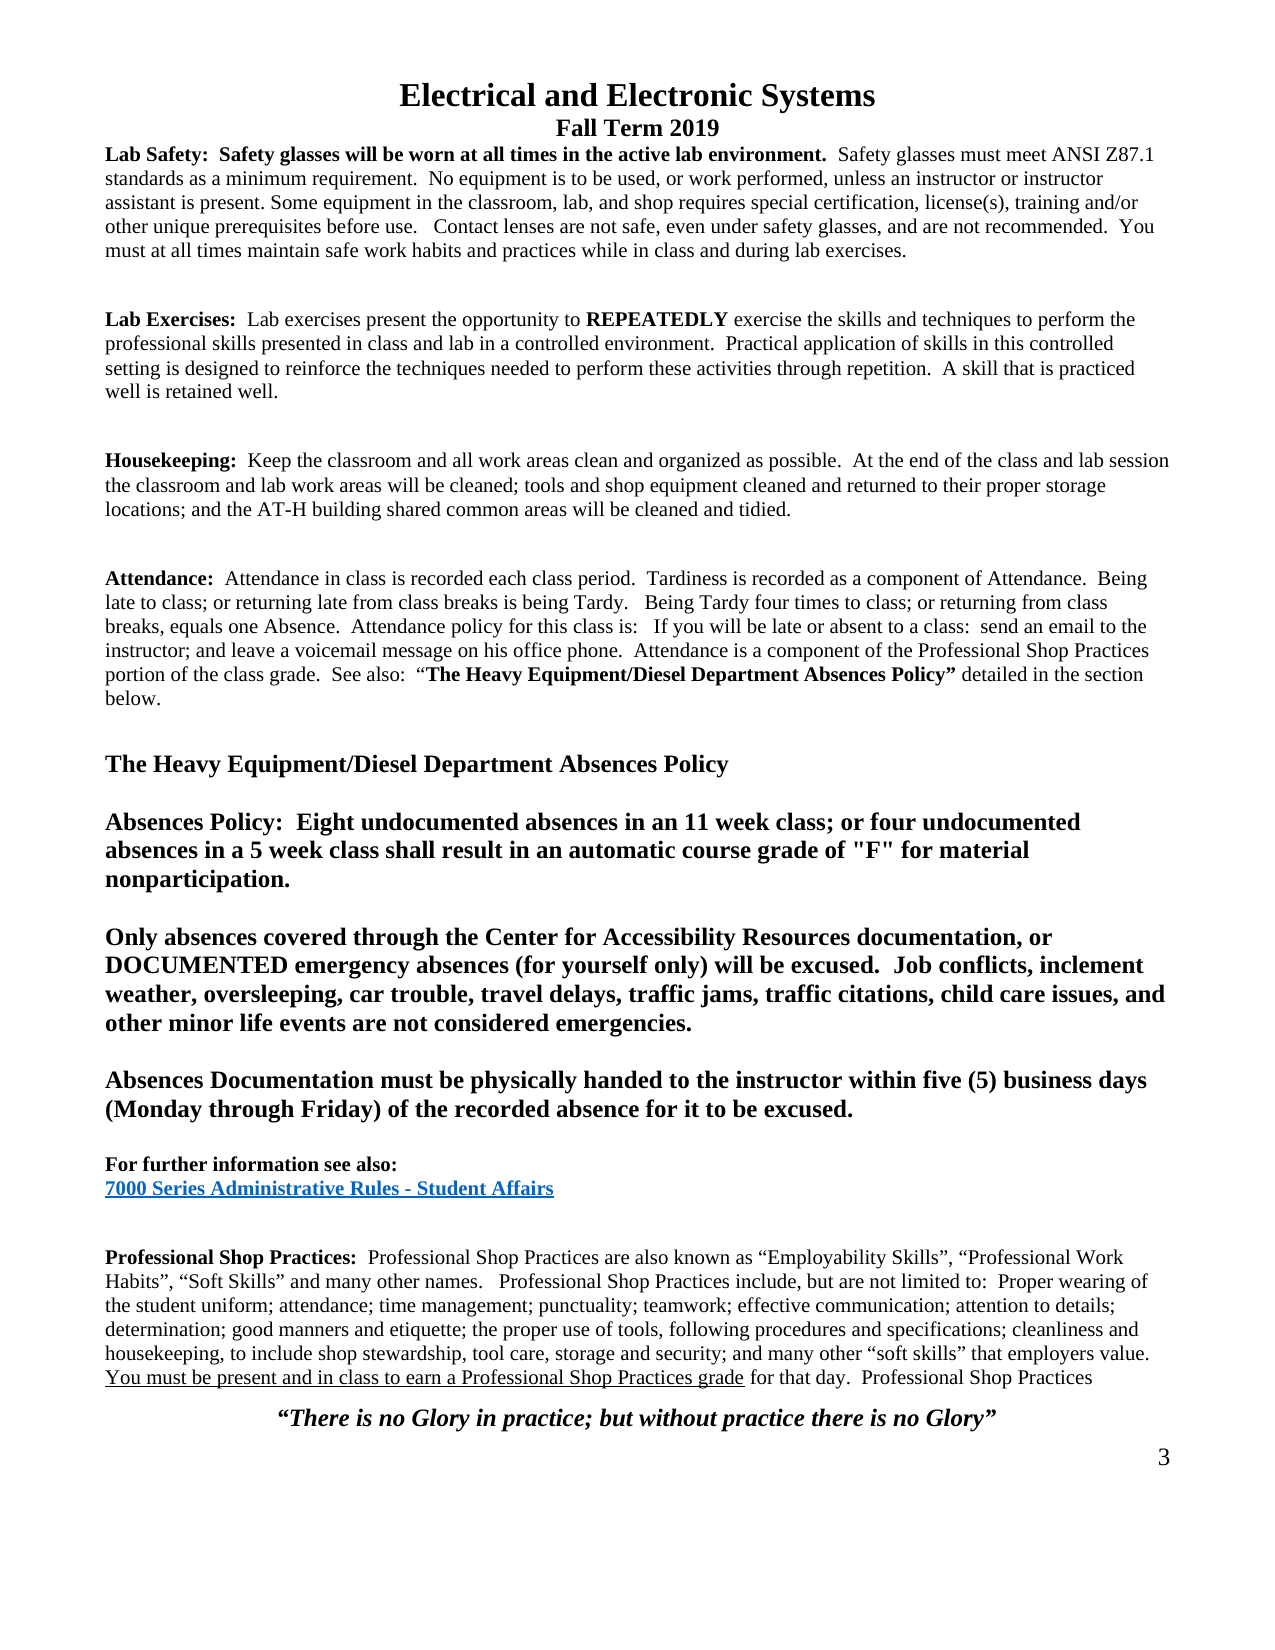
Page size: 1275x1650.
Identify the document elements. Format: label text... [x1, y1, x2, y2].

text Lab Safety: Safety glasses will be worn at all times in the active lab environment. Safety glasses must meet ANSI Z87.1 standards as a minimum requirement. No equipment is to be used, or work performed, unless an instructor or instructor assistant is present. Some equipment in the classroom, lab, and shop requires special certification, license(s), training and/or other unique prerequisites before use. Contact lenses are not safe, even under safety glasses, and are not recommended. You must at all times maintain safe work habits and practices while in class and during lab exercises. [105, 142, 1170, 262]
text Absences Documentation must be physically handed to the instructor within five (5) business days (Monday through Friday) of the recorded absence for it to be excused. [105, 1065, 1170, 1123]
text Attendance: Attendance in class is recorded each class period. Tardiness is recorded as a component of Attendance. Being late to class; or returning late from class breaks is being Tardy. Being Tardy four times to class; or returning from class breaks, equals one Absence. Attendance policy for this class is: If you will be late or absent to a class: send an email to the instructor; and leave a voicemail message on his office phone. Attendance is a component of the Professional Shop Practices portion of the class grade. See also: “The Heavy Equipment/Diesel Department Absences Policy” detailed in the section below. [105, 566, 1170, 710]
text 7000 Series Administrative Rules - Student Affairs [105, 1176, 1170, 1200]
text For further information see also: [105, 1152, 1170, 1176]
text The Heavy Equipment/Diesel Department Absences Policy [105, 749, 1170, 778]
text Housekeeping: Keep the classroom and all work areas clean and organized as possible. At the end of the class and lab session the classroom and lab work areas will be cleaned; tools and shop equipment cleaned and returned to their proper storage locations; and the AT-H building shared common areas will be cleaned and tidied. [105, 448, 1170, 521]
text Absences Policy: Eight undocumented absences in an 11 week class; or four undocumented absences in a 5 week class shall result in an automatic course grade of "F" for material nonparticipation. [105, 807, 1170, 893]
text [105, 1244, 1170, 1389]
text Only absences covered through the Center for Accessibility Resources documentation, or DOCUMENTED emergency absences (for yourself only) will be excused. Job conflicts, inclement weather, oversleeping, car trouble, travel delays, traffic jams, traffic citations, child care issues, and other minor life events are not considered emergencies. [105, 922, 1170, 1037]
text Lab Exercises: Lab exercises present the opportunity to REPEATEDLY exercise the skills and techniques to perform the professional skills presented in class and lab in a controlled environment. Practical application of skills in this controlled setting is designed to reinforce the techniques needed to perform these activities through repetition. A skill that is practiced well is retained well. [105, 307, 1170, 403]
